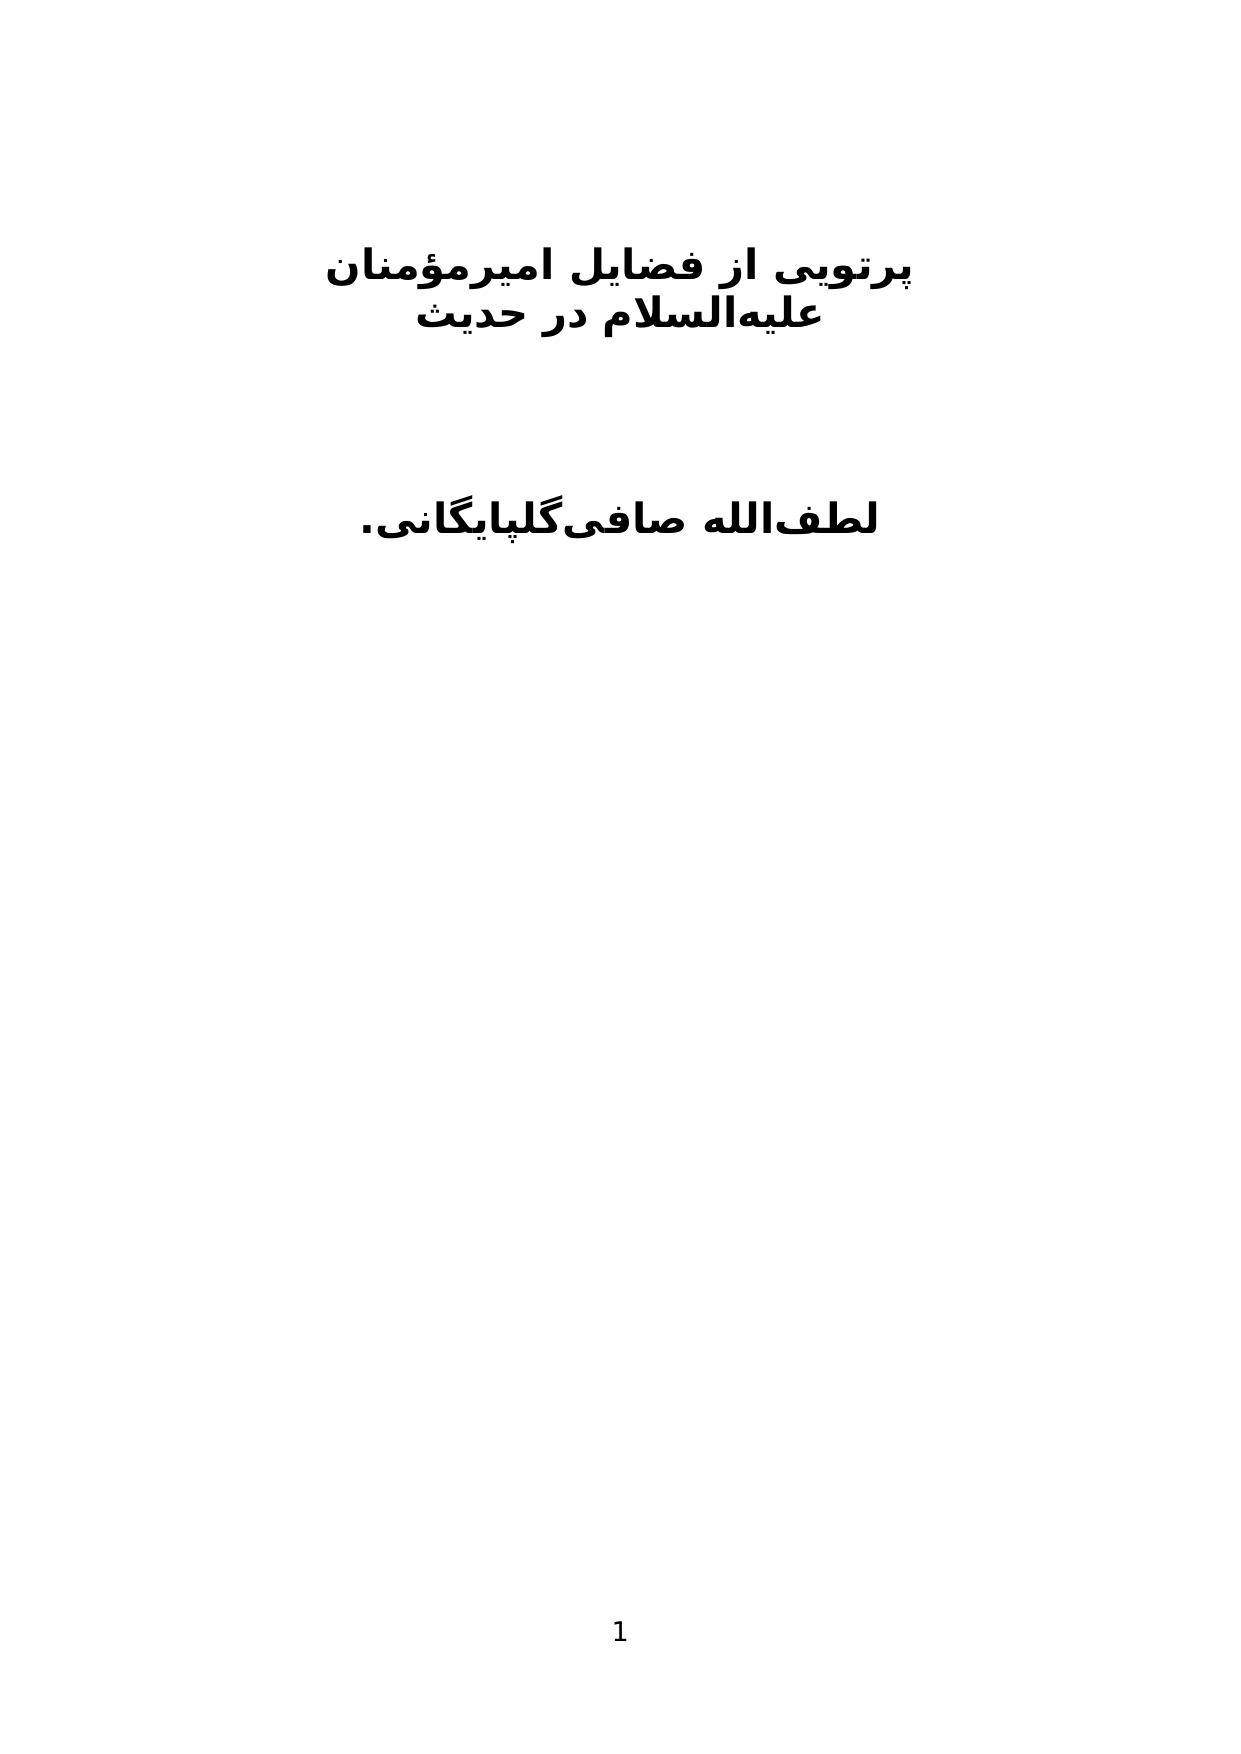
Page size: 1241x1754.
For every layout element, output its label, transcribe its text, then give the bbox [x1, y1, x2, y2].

text لطف‌الله صافی‌گلپایگانی. [236, 494, 1004, 543]
text پرتویی از فضایل امیرمؤمنان علیه‌السلام در حدیث [236, 241, 1004, 338]
